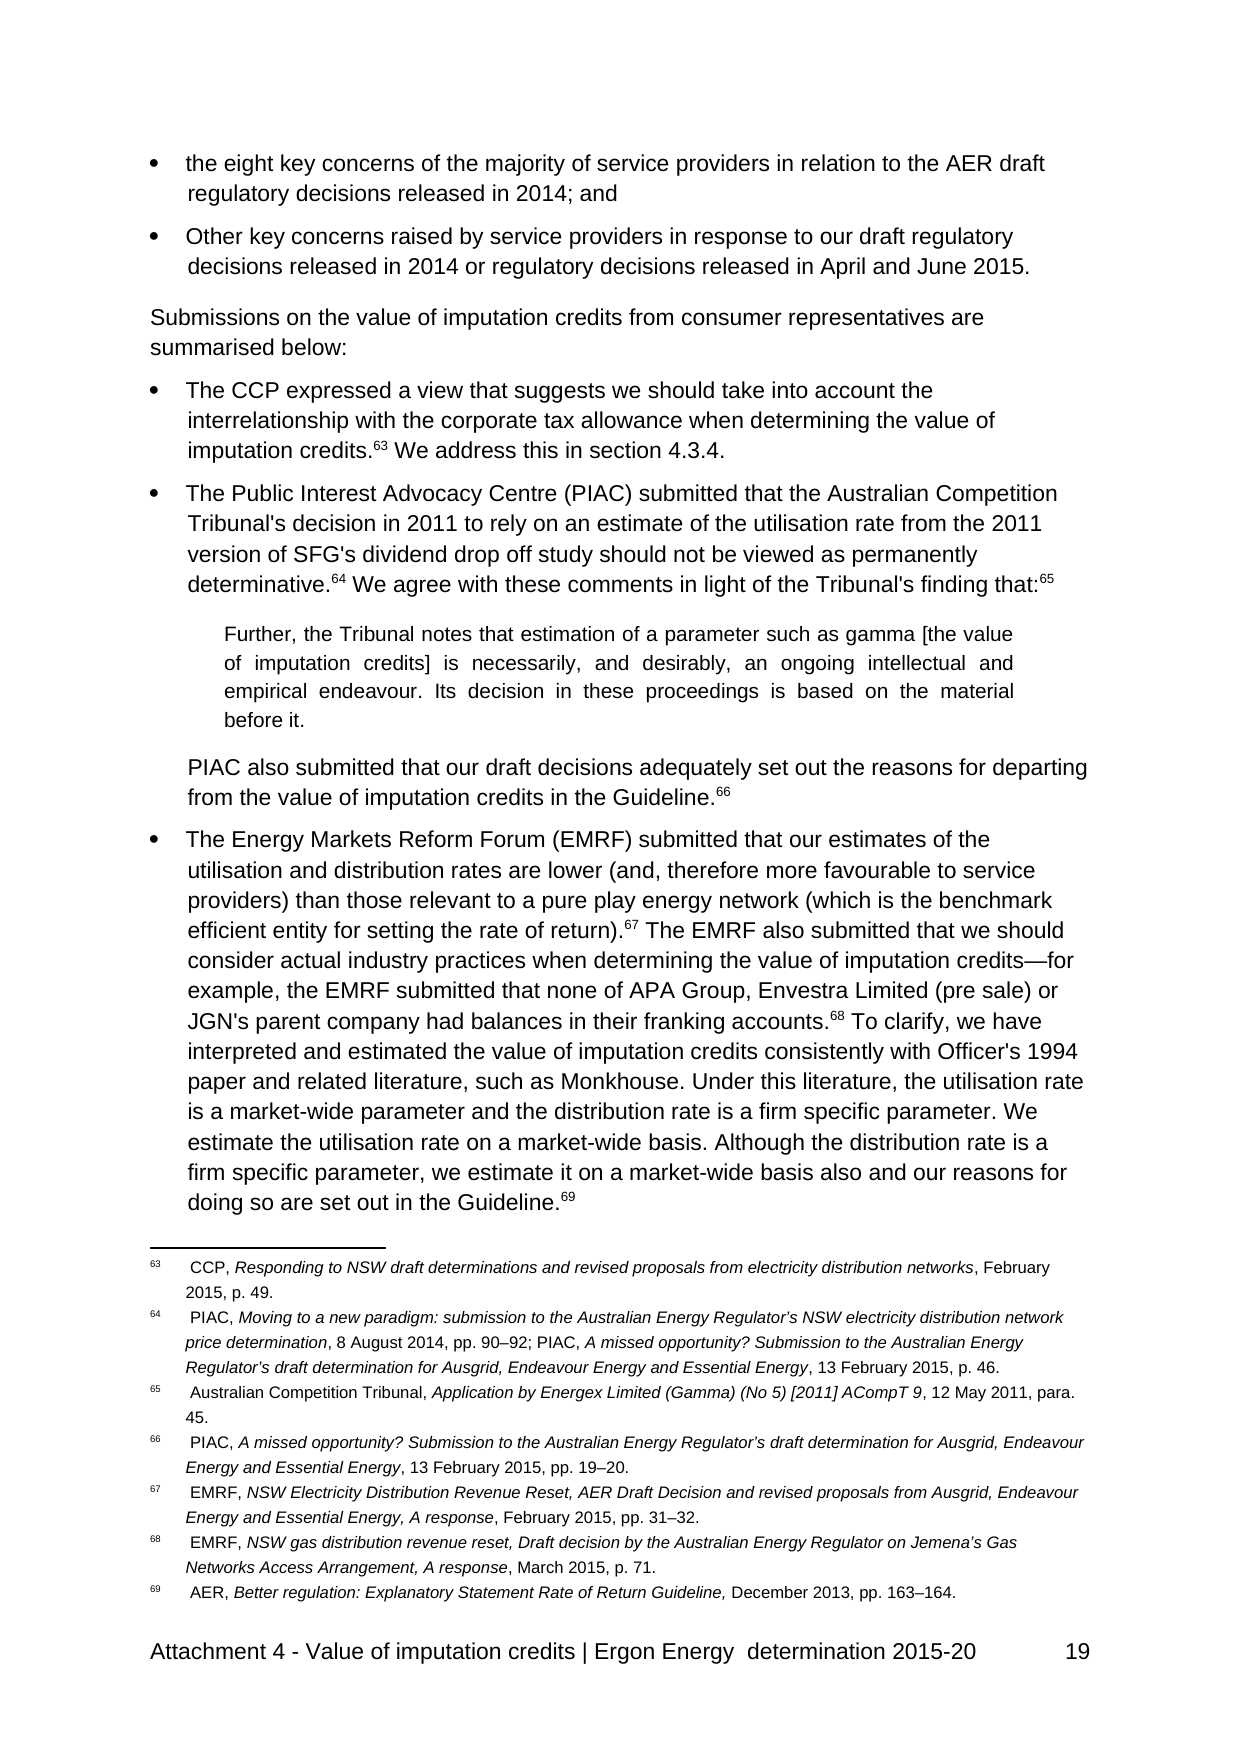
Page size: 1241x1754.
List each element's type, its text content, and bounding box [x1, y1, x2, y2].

list The CCP expressed a view that suggests we should take into account the interrelationship with the corporate tax allowance when determining the value of imputation credits. We address this in section 4.3.4. [150, 377, 1090, 464]
list The Energy Markets Reform Forum (EMRF) submitted that our estimates of the utilisation and distribution rates are lower (and, therefore more favourable to service providers) than those relevant to a pure play energy network (which is the benchmark efficient entity for setting the rate of return). The EMRF also submitted that we should consider actual industry practices when determining the value of imputation credits—for example, the EMRF submitted that none of APA Group, Envestra Limited (pre sale) or JGN's parent company had balances in their franking accounts. To clarify, we have interpreted and estimated the value of imputation credits consistently with Officer's 1994 paper and related literature, such as Monkhouse. Under this literature, the utilisation rate is a market-wide parameter and the distribution rate is a firm specific parameter. We estimate the utilisation rate on a market-wide basis. Although the distribution rate is a firm specific parameter, we estimate it on a market-wide basis also and our reasons for doing so are set out in the Guideline. [150, 826, 1090, 1215]
text Submissions on the value of imputation credits from consumer representatives are summarised below: [150, 304, 1090, 361]
list the eight key concerns of the majority of service providers in relation to the AER draft regulatory decisions released in 2014; and [150, 150, 1090, 207]
list Other key concerns raised by service providers in response to our draft regulatory decisions released in 2014 or regulatory decisions released in April and June 2015. [150, 223, 1090, 279]
text Further, the Tribunal notes that estimation of a parameter such as gamma [the value of imputation credits] is necessarily, and desirably, an ongoing intellectual and empirical endeavour. Its decision in these proceedings is based on the material before it. [224, 622, 1015, 732]
list The Public Interest Advocacy Centre (PIAC) submitted that the Australian Competition Tribunal's decision in 2011 to rely on an estimate of the utilisation rate from the 2011 version of SFG's dividend drop off study should not be viewed as permanently determinative. We agree with these comments in light of the Tribunal's finding that: [150, 480, 1090, 597]
list PIAC also submitted that our draft decisions adequately set out the reasons for departing from the value of imputation credits in the Guideline. [187, 753, 1090, 810]
